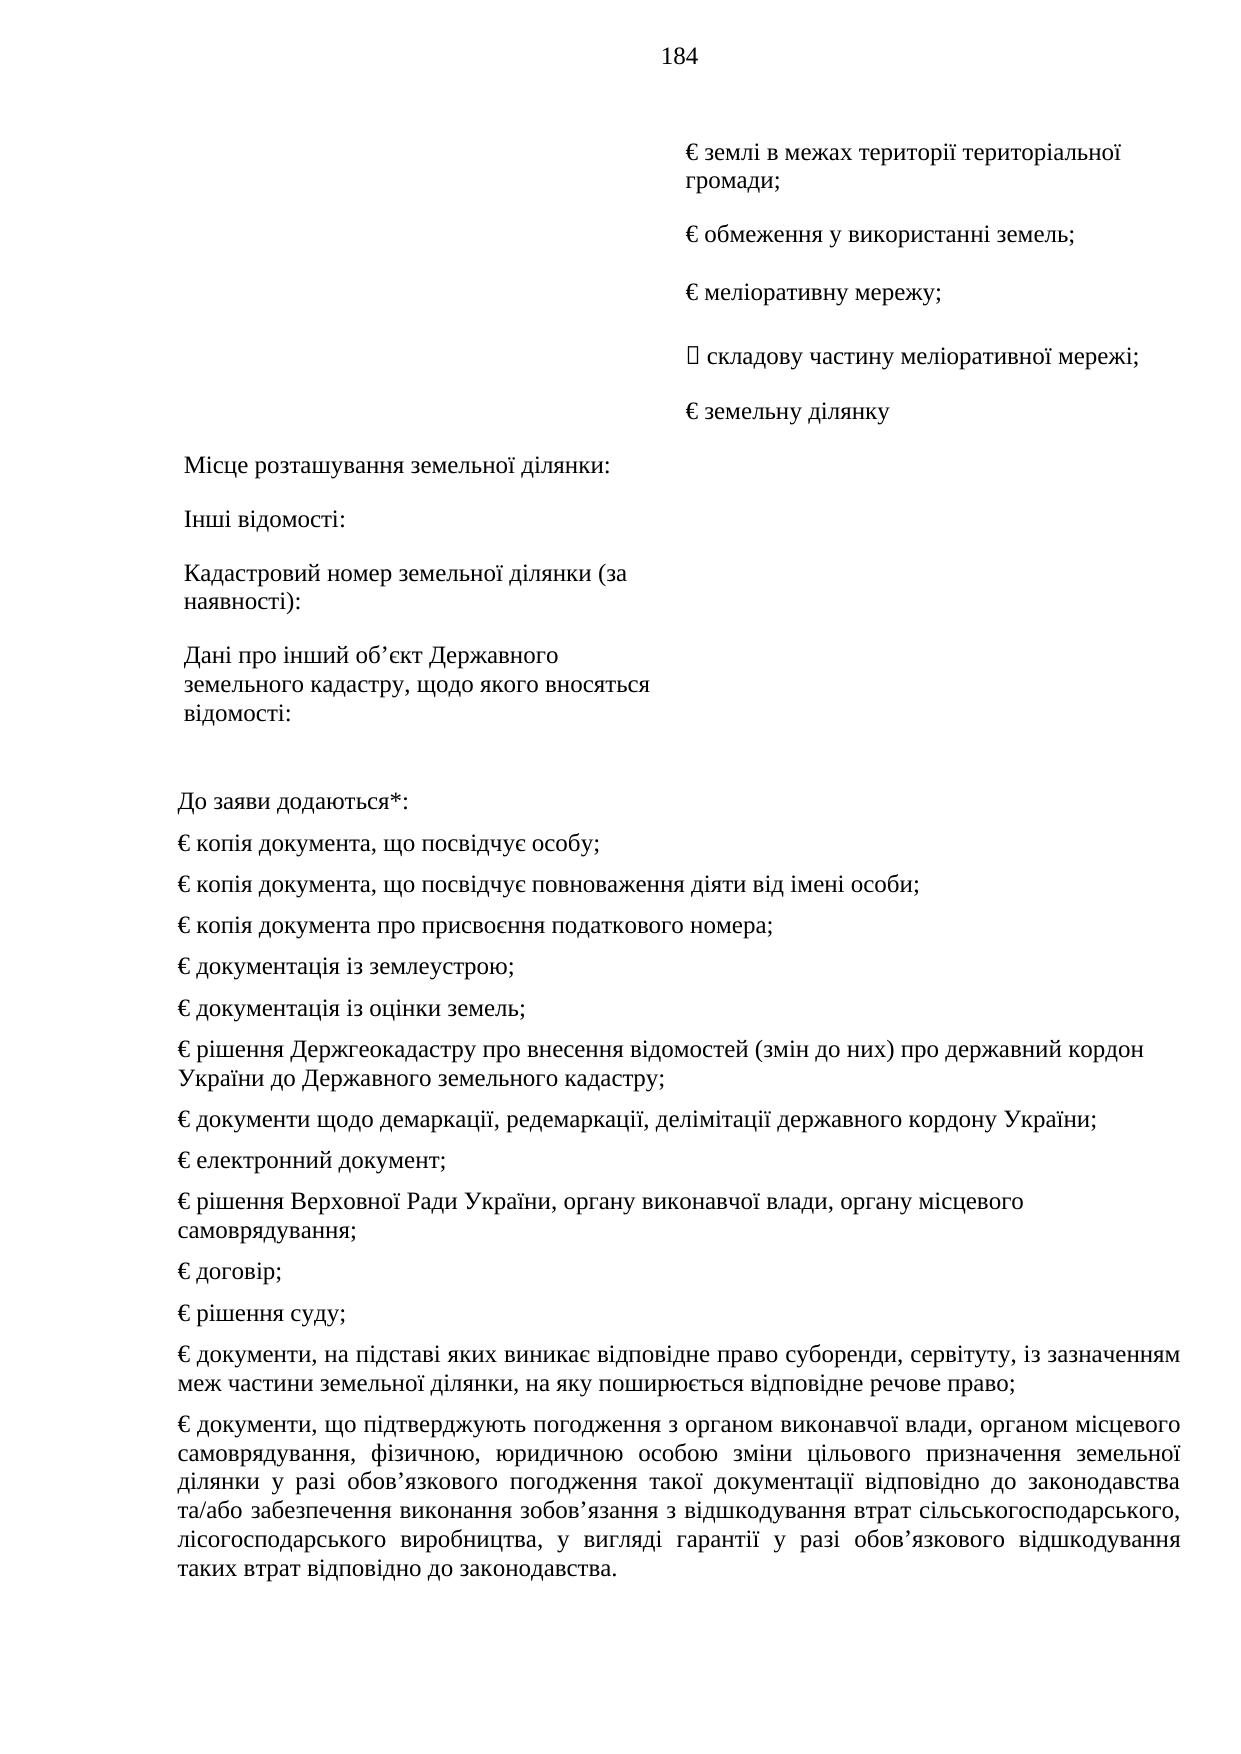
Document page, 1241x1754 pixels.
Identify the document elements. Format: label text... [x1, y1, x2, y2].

text € рішення Верховної Ради України, органу виконавчої влади, органу місцевого самоврядування; [177, 1186, 1181, 1244]
text € рішення Держгеокадастру про внесення відомостей (змін до них) про державний кордон України до Державного земельного кадастру; [177, 1034, 1181, 1091]
text € копія документа про присвоєння податкового номера; [177, 910, 1181, 939]
text € електронний документ; [177, 1145, 1181, 1174]
text € копія документа, що посвідчує повноваження діяти від імені особи; [177, 869, 1181, 898]
text € документи, на підставі яких виникає відповідне право суборенди, сервітуту, із зазначенням меж частини земельної ділянки, на яку поширюється відповідне речове право; [177, 1339, 1181, 1396]
text € документація із землеустрою; [177, 951, 1181, 980]
text € рішення суду; [177, 1298, 1181, 1326]
text € документація із оцінки земель; [177, 993, 1181, 1021]
text € договір; [177, 1256, 1181, 1285]
text € документи, що підтверджують погодження з органом виконавчої влади, органом місцевого самоврядування, фізичною, юридичною особою зміни цільового призначення земельної ділянки у разі обов’язкового погодження такої документації відповідно до законодавства та/або забезпечення виконання зобов’язання з відшкодування втрат сільськогосподарського, лісогосподарського виробництва, у вигляді гарантії у разі обов’язкового відшкодування таких втрат відповідно до законодавства. [177, 1409, 1181, 1581]
text До заяви додаються*: [177, 786, 1181, 815]
text € копія документа, що посвідчує особу; [177, 828, 1181, 856]
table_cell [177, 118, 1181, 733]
text € документи щодо демаркації, редемаркації, делімітації державного кордону України; [177, 1104, 1181, 1133]
